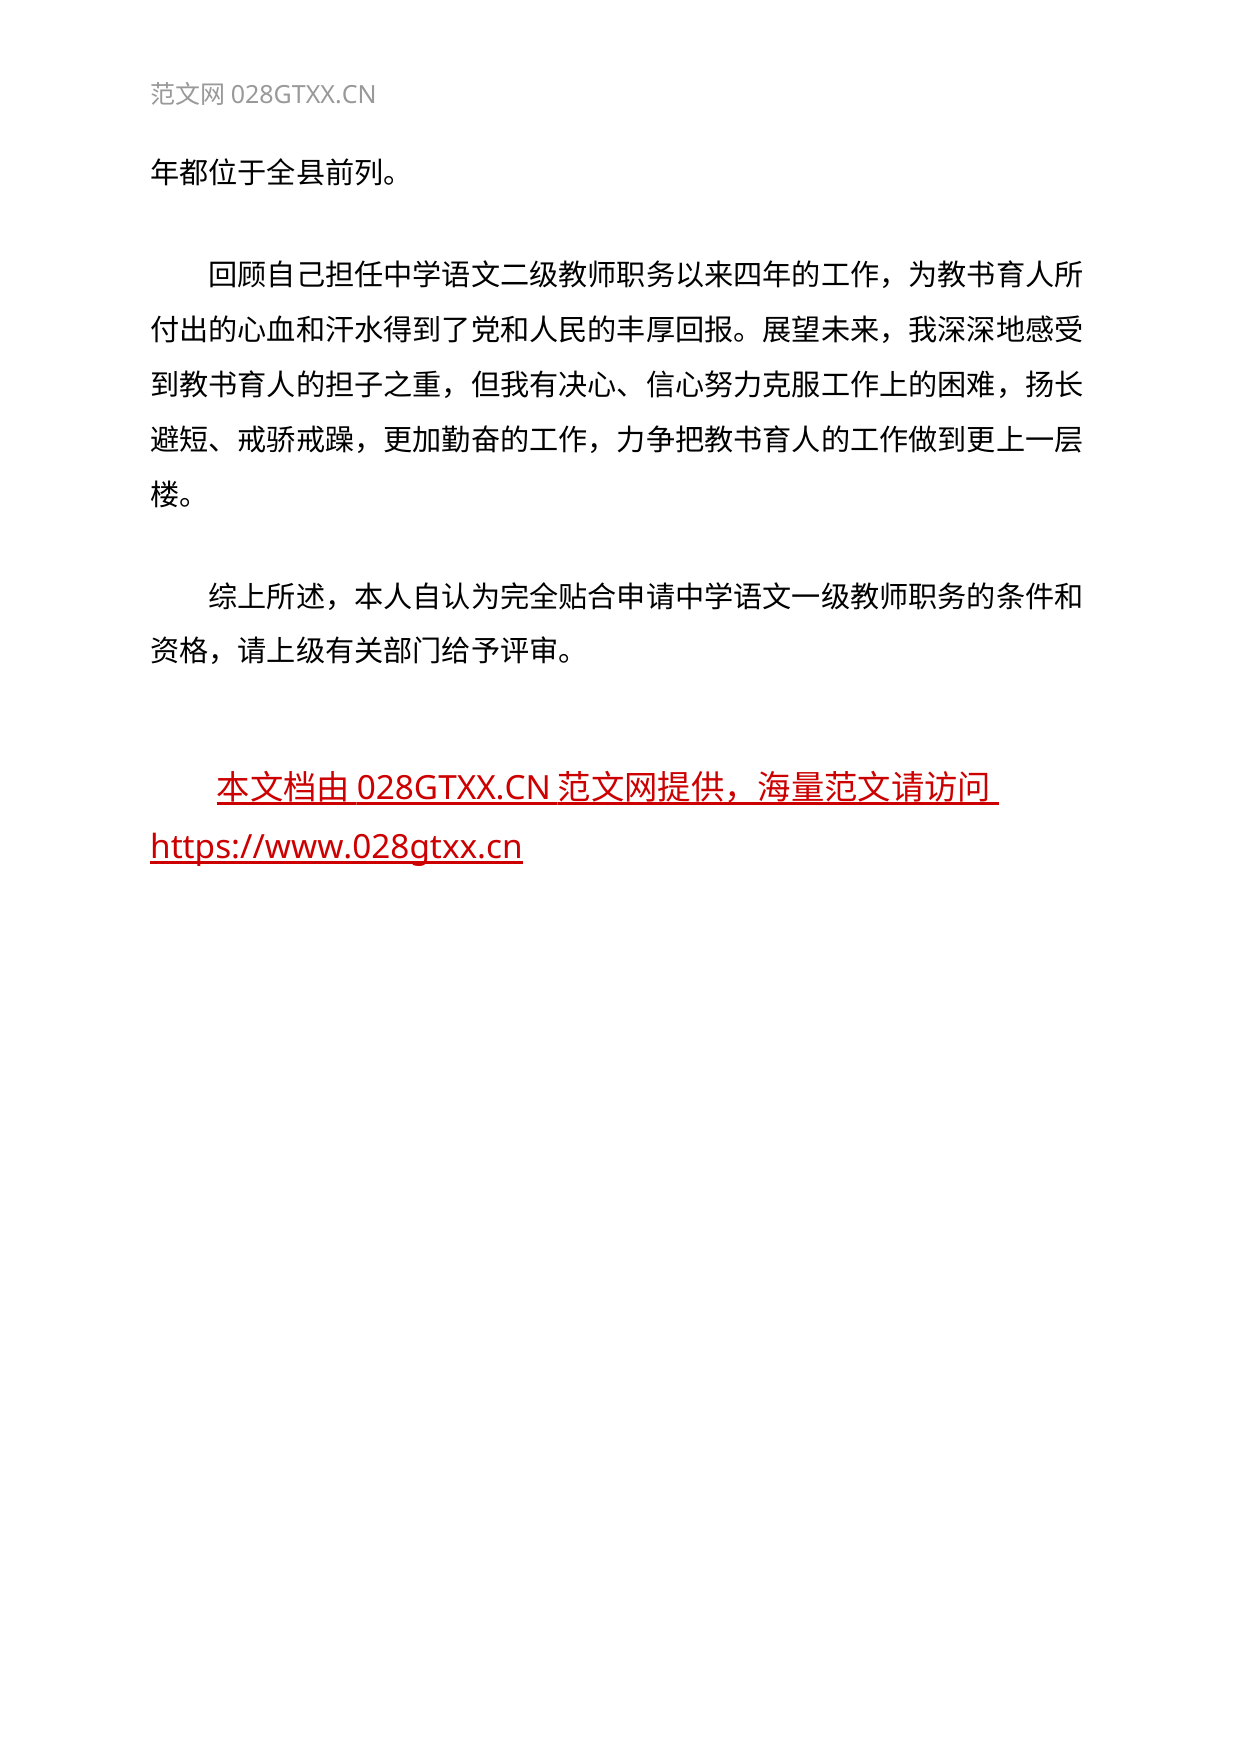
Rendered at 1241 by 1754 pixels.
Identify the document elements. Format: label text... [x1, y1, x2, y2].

text 回顾自己担任中学语文二级教师职务以来四年的工作，为教书育人所付出的心血和汗水得到了党和人民的丰厚回报。展望未来，我深深地感受到教书育人的担子之重，但我有决心、信心努力克服工作上的困难，扬长避短、戒骄戒躁，更加勤奋的工作，力争把教书育人的工作做到更上一层楼。 [150, 252, 1090, 514]
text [150, 150, 1090, 192]
text 综上所述，本人自认为完全贴合申请中学语文一级教师职务的条件和资格，请上级有关部门给予评审。 [150, 573, 1090, 670]
text 本文档由028GTXX.CN范文网提供，海量范文请访问 https://www.028gtxx.cn [150, 761, 1090, 868]
